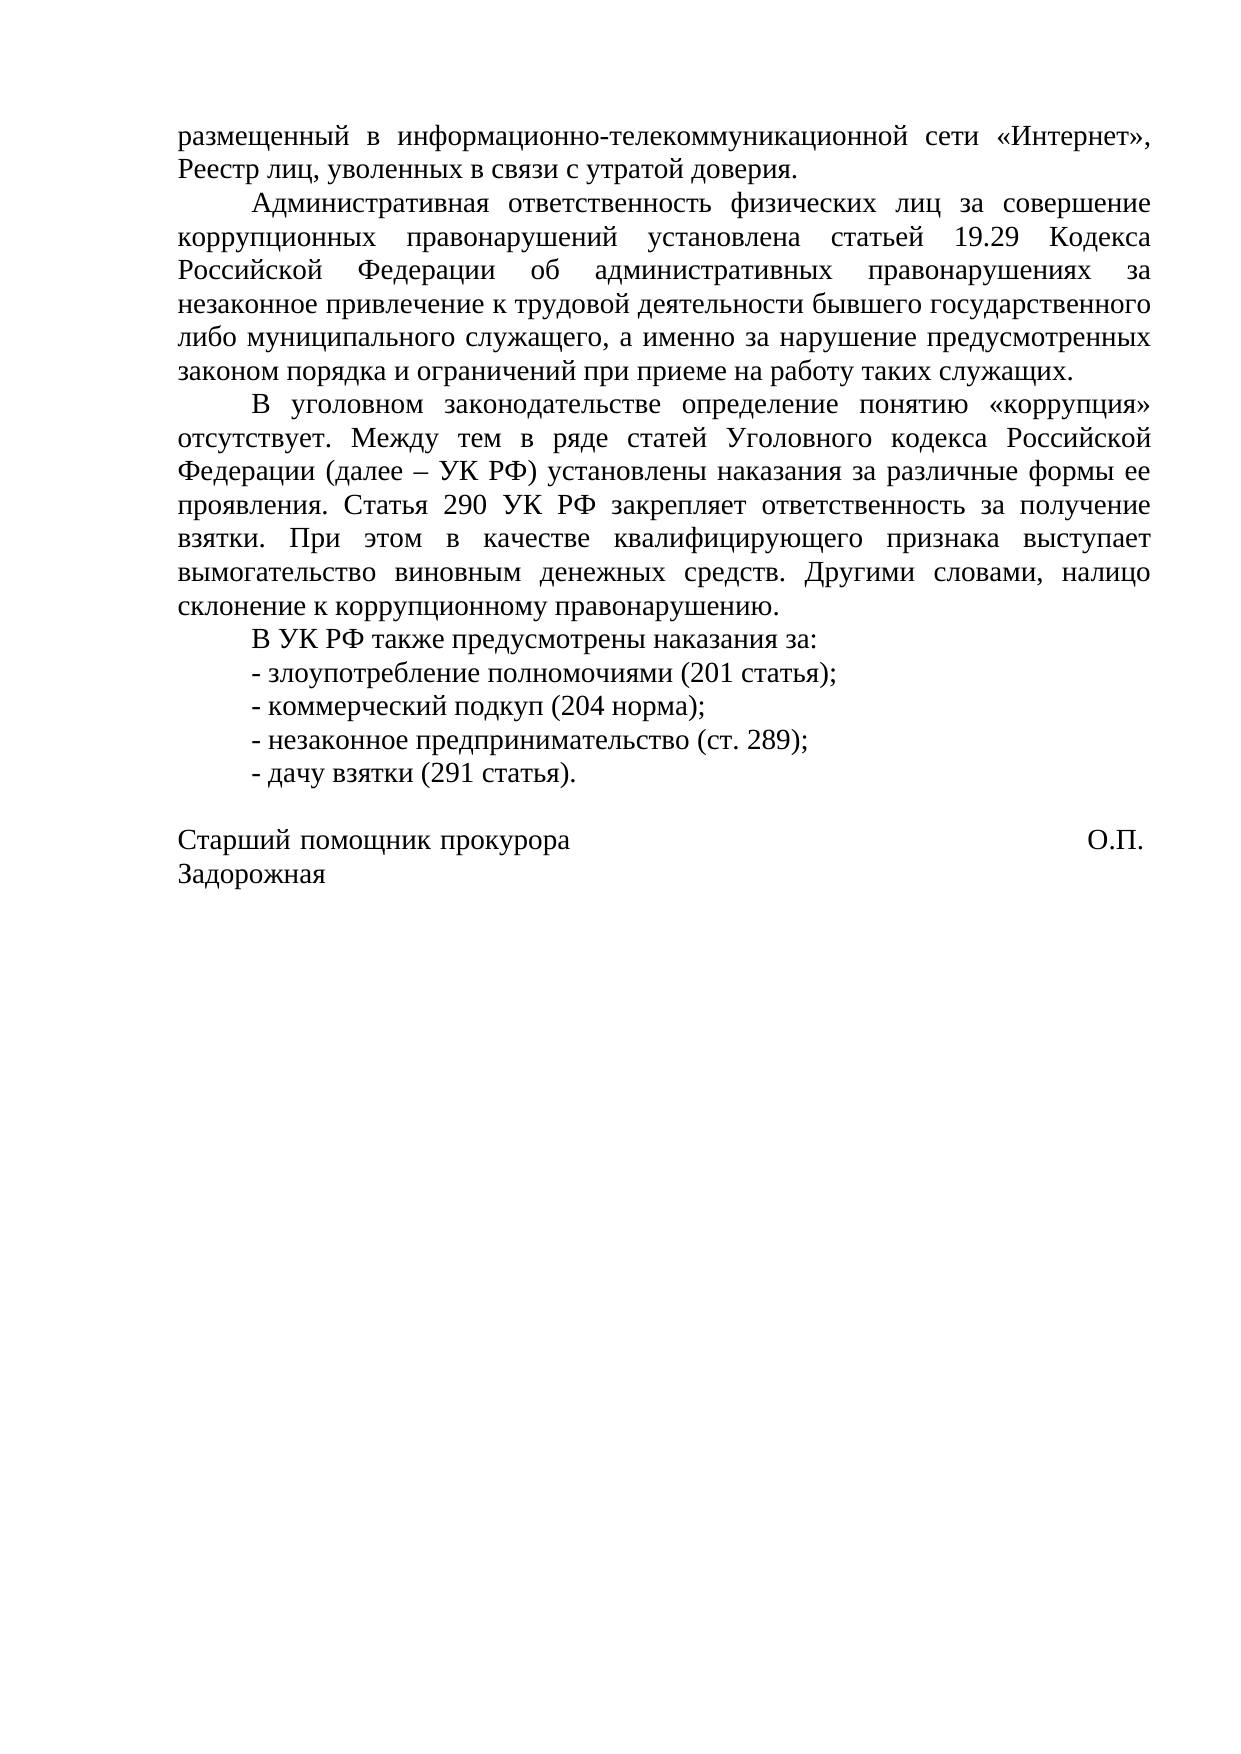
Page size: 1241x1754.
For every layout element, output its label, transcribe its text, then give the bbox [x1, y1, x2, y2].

text В уголовном законодательстве определение понятию «коррупция» отсутствует. Между тем в ряде статей Уголовного кодекса Российской Федерации (далее – УК РФ) установлены наказания за различные формы ее проявления. Статья 290 УК РФ закрепляет ответственность за получение взятки. При этом в качестве квалифицирующего признака выступает вымогательство виновным денежных средств. Другими словами, налицо склонение к коррупционному правонарушению. [177, 386, 1152, 621]
text В УК РФ также предусмотрены наказания за: [177, 621, 1152, 655]
text Старший помощник прокурора О.П. Задорожная [177, 822, 1152, 889]
text Административная ответственность физических лиц за совершение коррупционных правонарушений установлена статьей 19.29 Кодекса Российской Федерации об административных правонарушениях за незаконное привлечение к трудовой деятельности бывшего государственного либо муниципального служащего, а именно за нарушение предусмотренных законом порядка и ограничений при приеме на работу таких служащих. [177, 185, 1152, 386]
text - злоупотребление полномочиями (201 статья); [177, 655, 1152, 688]
text - дачу взятки (291 статья). [177, 755, 1152, 789]
text - незаконное предпринимательство (ст. 289); [177, 722, 1152, 755]
text - коммерческий подкуп (204 норма); [177, 688, 1152, 722]
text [177, 118, 1152, 185]
